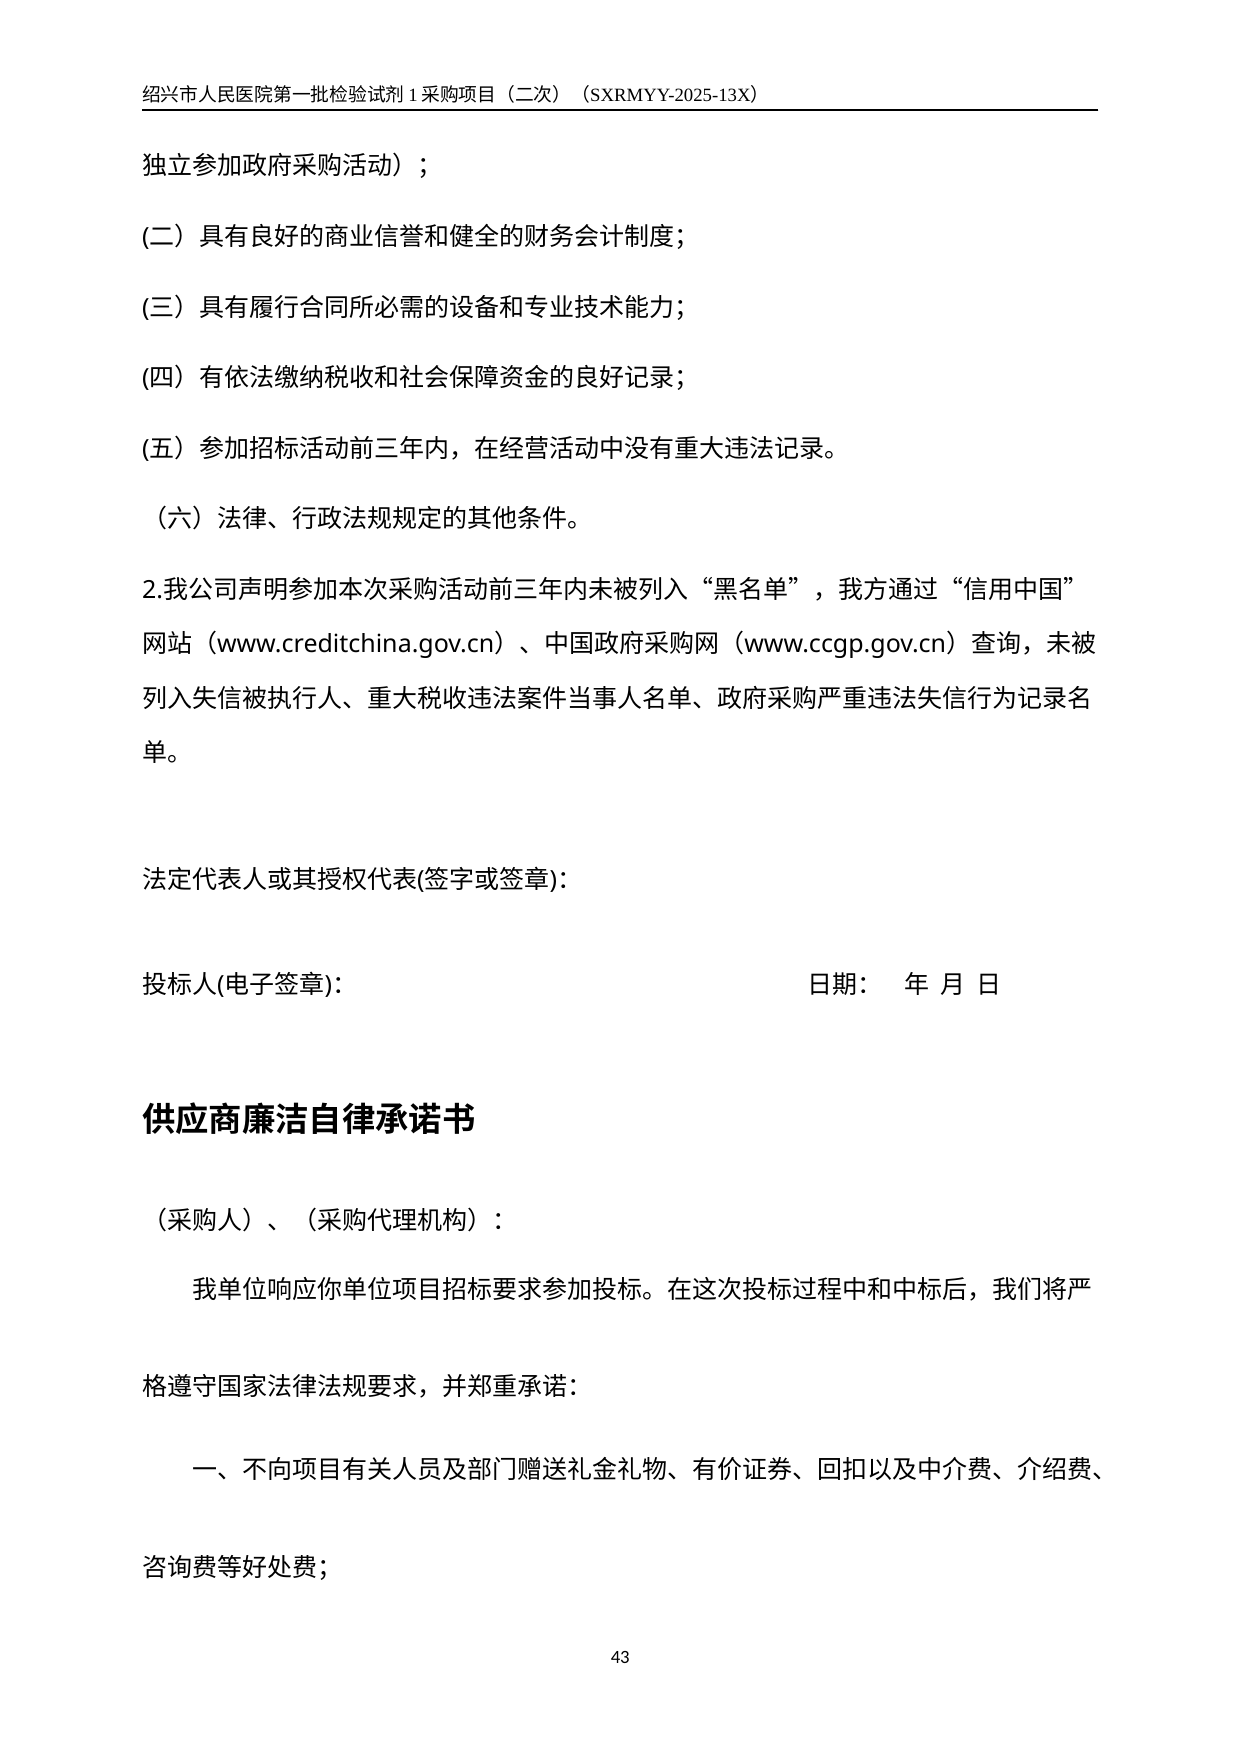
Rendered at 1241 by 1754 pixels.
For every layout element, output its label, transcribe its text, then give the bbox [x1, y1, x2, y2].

text 投标人(电子签章)： 日期： 年 月 日 [142, 965, 1098, 1001]
text 供应商廉洁自律承诺书 [142, 1084, 1098, 1149]
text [142, 146, 1098, 182]
text 2.我公司声明参加本次采购活动前三年内未被列入“黑名单”，我方通过“信用中国”网站（www.creditchina.gov.cn）、中国政府采购网（www.ccgp.gov.cn）查询，未被列入失信被执行人、重大税收违法案件当事人名单、政府采购严重违法失信行为记录名单。 [142, 569, 1098, 769]
text 我单位响应你单位项目招标要求参加投标。在这次投标过程中和中标后，我们将严格遵守国家法律法规要求，并郑重承诺： [142, 1255, 1098, 1417]
text 一、不向项目有关人员及部门赠送礼金礼物、有价证券、回扣以及中介费、介绍费、咨询费等好处费； [142, 1435, 1098, 1598]
text （采购人）、（采购代理机构）： [142, 1200, 1098, 1237]
text (二）具有良好的商业信誉和健全的财务会计制度； [142, 216, 1098, 253]
text （六）法律、行政法规规定的其他条件。 [142, 499, 1098, 535]
text (四）有依法缴纳税收和社会保障资金的良好记录； [142, 358, 1098, 394]
text (三）具有履行合同所必需的设备和专业技术能力； [142, 287, 1098, 323]
text (五）参加招标活动前三年内，在经营活动中没有重大违法记录。 [142, 428, 1098, 464]
text 法定代表人或其授权代表(签字或签章)： [142, 859, 1098, 896]
